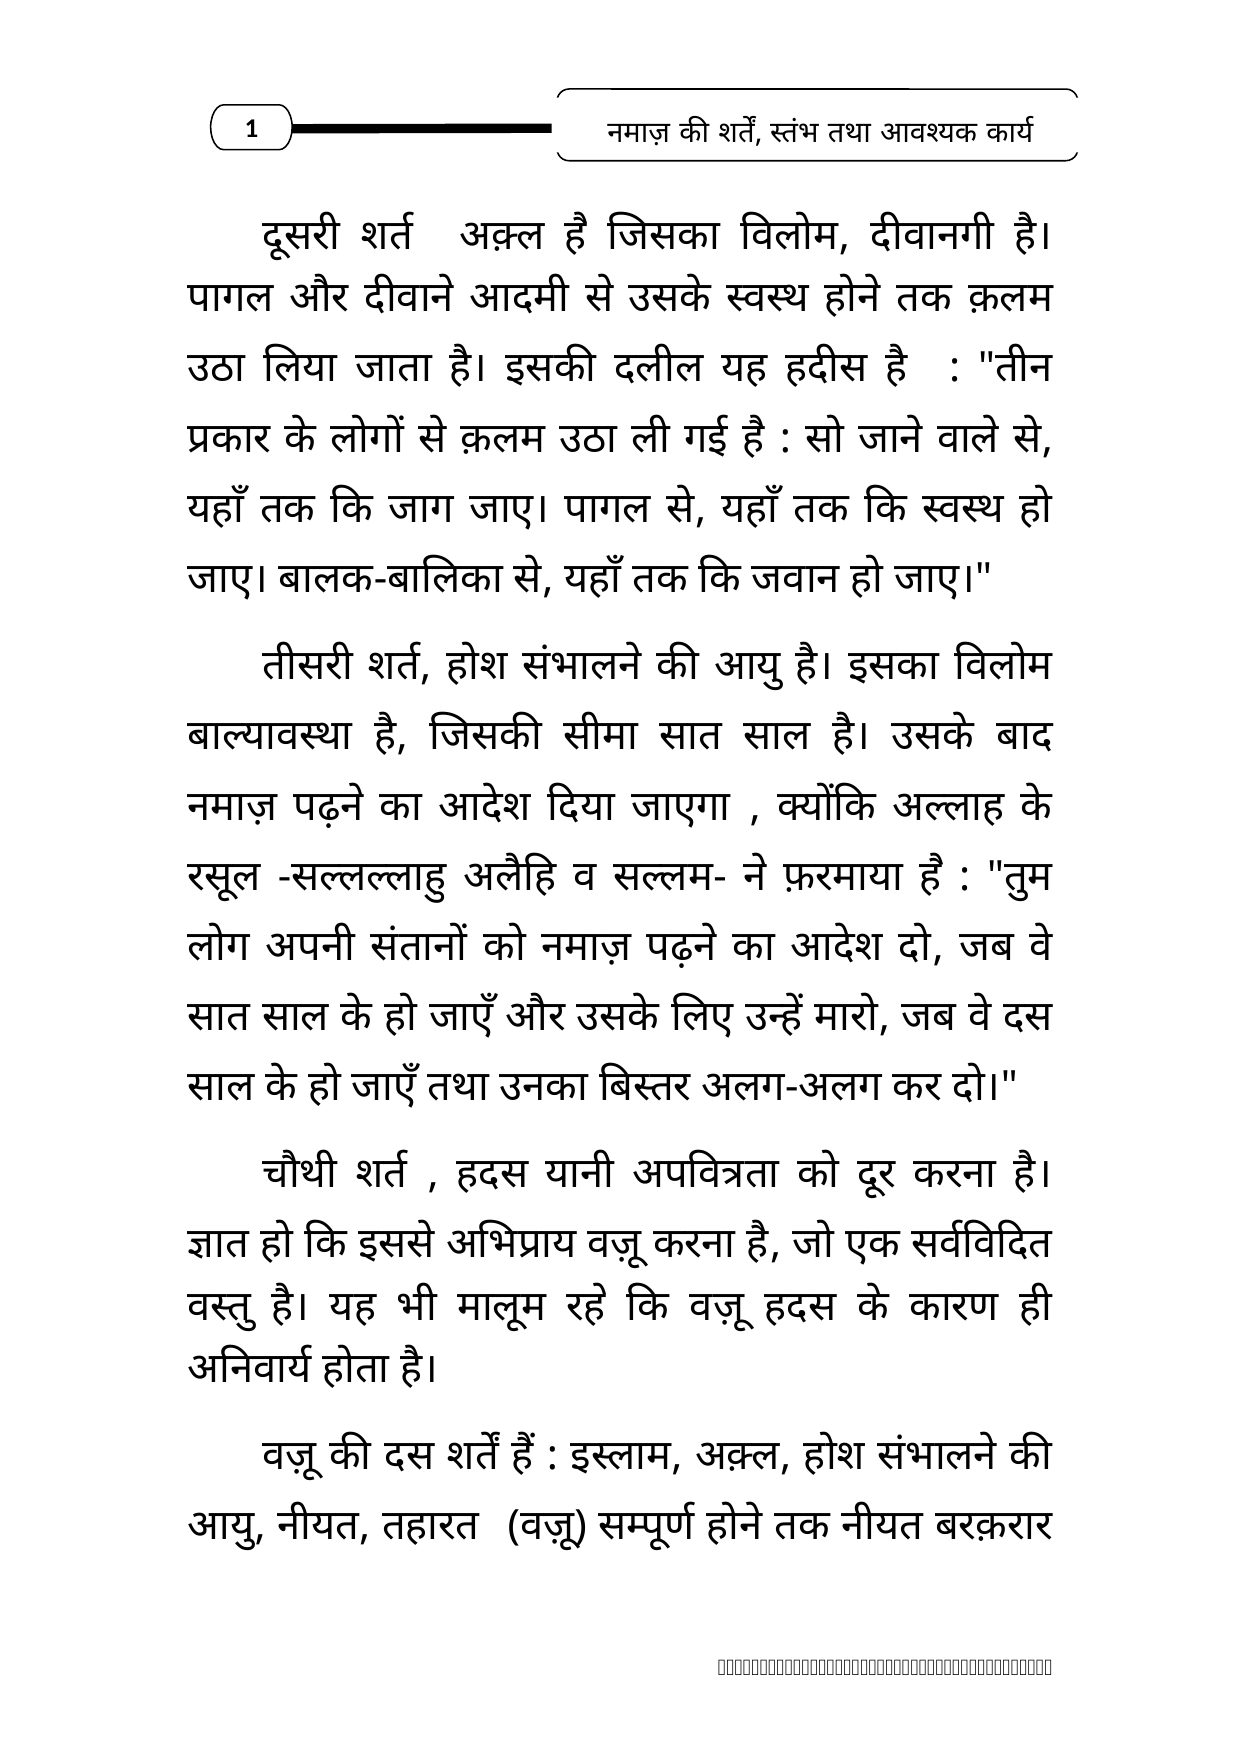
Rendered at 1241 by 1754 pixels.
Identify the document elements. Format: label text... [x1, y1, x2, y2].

text चौथी शर्त , हदस यानी अपवित्रता को दूर करना है। ज्ञात हो कि इससे अभिप्राय वज़ू करना है, जो एक सर्वविदित वस्तु है। यह भी मालूम रहे कि वज़ू हदस के कारण ही अनिवार्य होता है। [187, 1143, 1053, 1400]
text तीसरी शर्त, होश संभालने की आयु है। इसका विलोम बाल्यावस्था है, जिसकी सीमा सात साल है। उसके बाद नमाज़ पढ़ने का आदेश दिया जाएगा , क्योंकि अल्लाह के रसूल -सल्लल्लाहु अलैहि व सल्लम- ने फ़रमाया है : "तुम लोग अपनी संतानों को नमाज़ पढ़ने का आदेश दो, जब वे सात साल के हो जाएँ और उसके लिए उन्हें मारो, जब वे दस साल के हो जाएँ तथा उनका बिस्तर अलग-अलग कर दो।" [187, 635, 1053, 1117]
text दूसरी शर्त अक़्ल है जिसका विलोम, दीवानगी है। पागल और दीवाने आदमी से उसके स्वस्थ होने तक क़लम उठा लिया जाता है। इसकी दलील यह हदीस है : "तीन प्रकार के लोगों से क़लम उठा ली गई है : सो जाने वाले से, यहाँ तक कि जाग जाए। पागल से, यहाँ तक कि स्वस्थ हो जाए। बालक-बालिका से, यहाँ तक कि जवान हो जाए।" [187, 205, 1053, 609]
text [187, 1425, 1053, 1557]
